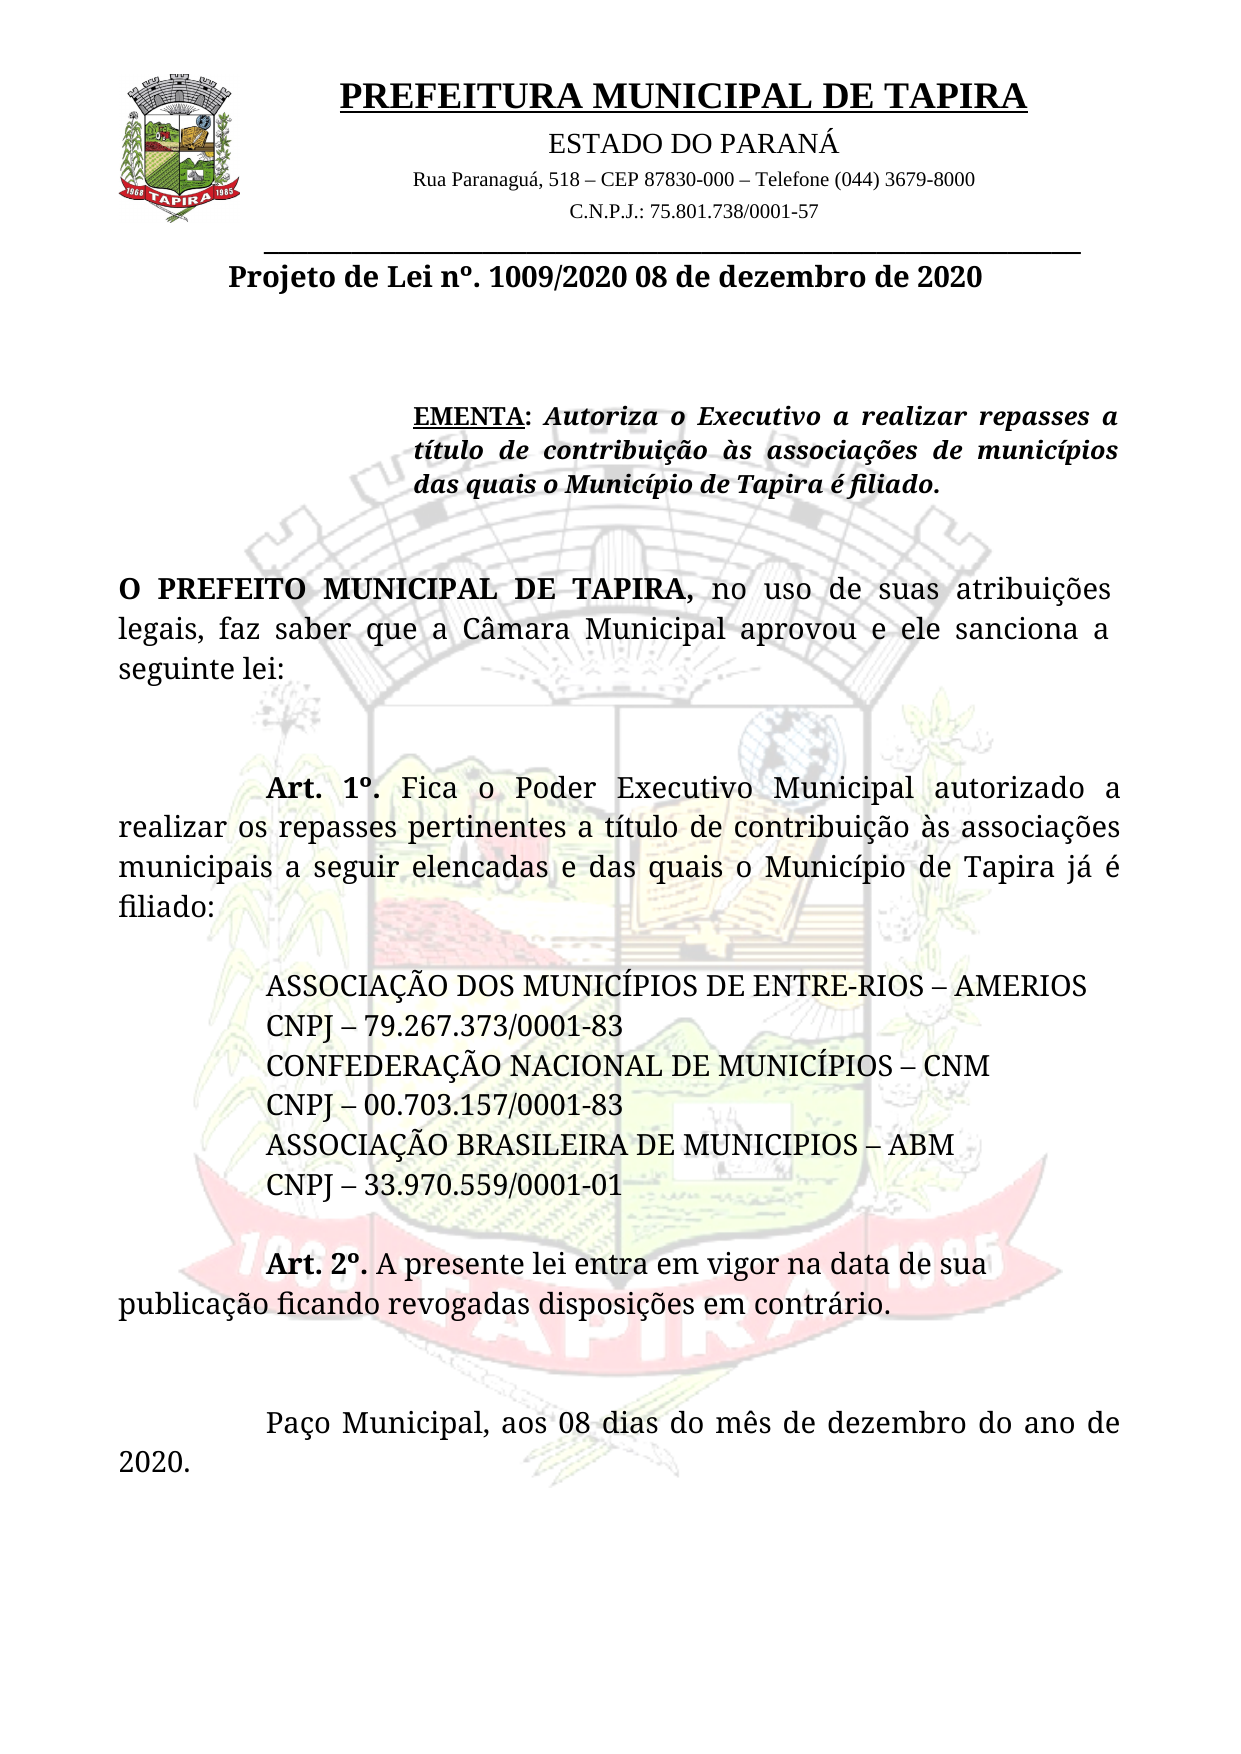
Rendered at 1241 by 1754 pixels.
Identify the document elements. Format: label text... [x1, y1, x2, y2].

picture [118, 74, 240, 223]
text ASSOCIAÇÃO DOS MUNICÍPIOS DE ENTRE-RIOS – AMERIOS [118, 965, 1122, 1005]
text CNPJ – 33.970.559/0001-01 [118, 1164, 1122, 1203]
text CNPJ – 00.703.157/0001-83 [118, 1084, 1122, 1124]
text Projeto de Lei nº. 1009/2020 08 de dezembro de 2020 [118, 256, 1093, 296]
text O PREFEITO MUNICIPAL DE TAPIRA, no uso de suas atribuições legais, faz saber que a Câmara Municipal aprovou e ele sanciona a seguinte lei: [118, 568, 1112, 688]
text Paço Municipal, aos 08 dias do mês de dezembro do ano de 2020. [118, 1402, 1122, 1481]
text ASSOCIAÇÃO BRASILEIRA DE MUNICIPIOS – ABM [118, 1124, 1122, 1164]
text CNPJ – 79.267.373/0001-83 [118, 1005, 1122, 1045]
text Art. 2º. A presente lei entra em vigor na data de sua publicação ficando revogadas disposições em contrário. [118, 1243, 1122, 1323]
text Art. 1º. Fica o Poder Executivo Municipal autorizado a realizar os repasses pertinentes a título de contribuição às associações municipais a seguir elencadas e das quais o Município de Tapira já é filiado: [118, 767, 1122, 926]
text CONFEDERAÇÃO NACIONAL DE MUNICÍPIOS – CNM [118, 1045, 1122, 1084]
text EMENTA: Autoriza o Executivo a realizar repasses a título de contribuição às associações de municípios das quais o Município de Tapira é filiado. [413, 398, 1122, 500]
